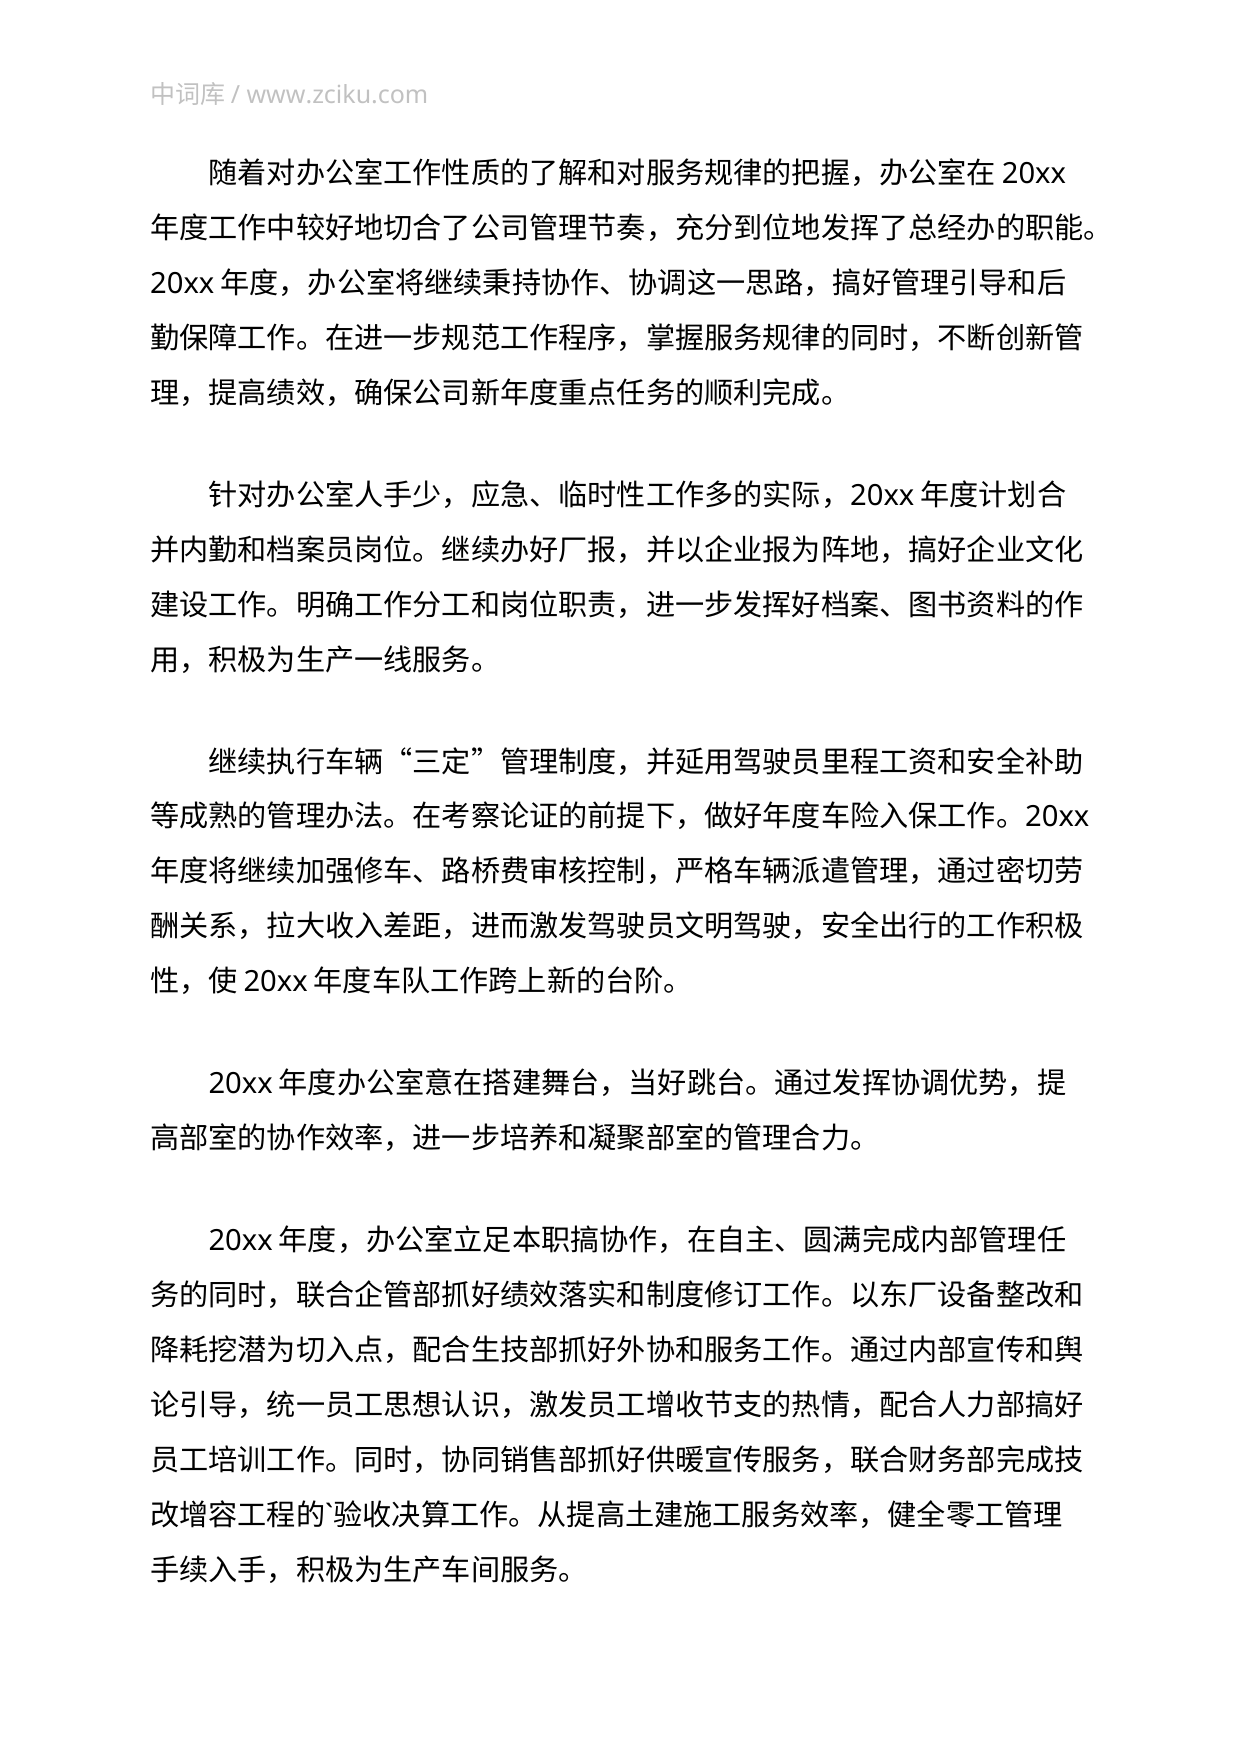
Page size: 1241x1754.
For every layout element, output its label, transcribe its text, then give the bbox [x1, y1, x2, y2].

text 随着对办公室工作性质的了解和对服务规律的把握，办公室在20xx年度工作中较好地切合了公司管理节奏，充分到位地发挥了总经办的职能。20xx年度，办公室将继续秉持协作、协调这一思路，搞好管理引导和后勤保障工作。在进一步规范工作程序，掌握服务规律的同时，不断创新管理，提高绩效，确保公司新年度重点任务的顺利完成。 [150, 150, 1090, 412]
text 继续执行车辆“三定”管理制度，并延用驾驶员里程工资和安全补助等成熟的管理办法。在考察论证的前提下，做好年度车险入保工作。20xx年度将继续加强修车、路桥费审核控制，严格车辆派遣管理，通过密切劳酬关系，拉大收入差距，进而激发驾驶员文明驾驶，安全出行的工作积极性，使20xx年度车队工作跨上新的台阶。 [150, 738, 1090, 1000]
text 20xx年度，办公室立足本职搞协作，在自主、圆满完成内部管理任务的同时，联合企管部抓好绩效落实和制度修订工作。以东厂设备整改和降耗挖潜为切入点，配合生技部抓好外协和服务工作。通过内部宣传和舆论引导，统一员工思想认识，激发员工增收节支的热情，配合人力部搞好员工培训工作。同时，协同销售部抓好供暖宣传服务，联合财务部完成技改增容工程的`验收决算工作。从提高土建施工服务效率，健全零工管理手续入手，积极为生产车间服务。 [150, 1217, 1090, 1588]
text 20xx年度办公室意在搭建舞台，当好跳台。通过发挥协调优势，提高部室的协作效率，进一步培养和凝聚部室的管理合力。 [150, 1060, 1090, 1157]
text 针对办公室人手少，应急、临时性工作多的实际，20xx年度计划合并内勤和档案员岗位。继续办好厂报，并以企业报为阵地，搞好企业文化建设工作。明确工作分工和岗位职责，进一步发挥好档案、图书资料的作用，积极为生产一线服务。 [150, 472, 1090, 679]
